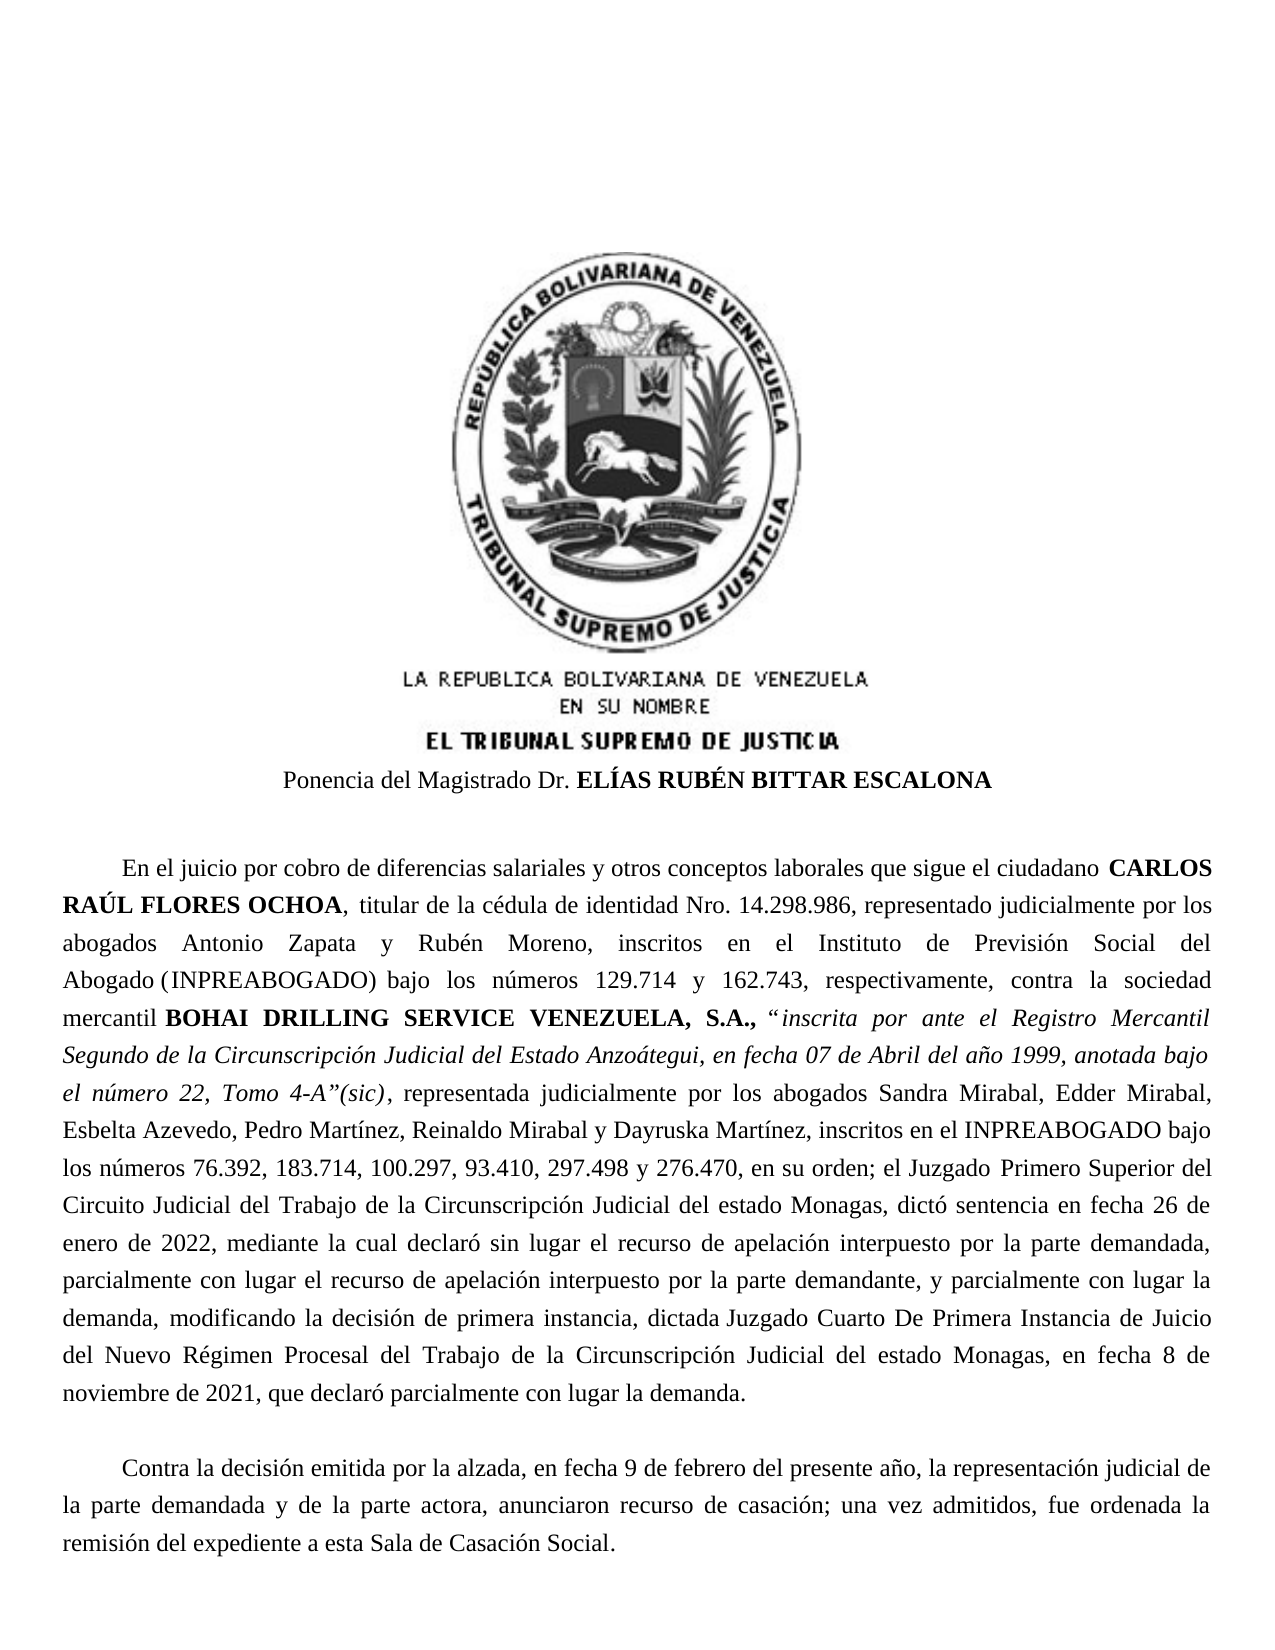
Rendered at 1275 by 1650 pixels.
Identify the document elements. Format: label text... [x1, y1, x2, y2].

text Ponencia del Magistrado Dr. ELÍAS RUBÉN BITTAR ESCALONA [62, 757, 1212, 794]
picture [384, 252, 885, 756]
table_header [383, 251, 892, 757]
text Contra la decisión emitida por la alzada, en fecha 9 de febrero del presente año, la representación judicial de la parte demandada y de la parte actora, anunciaron recurso de casación; una vez admitidos, fue ordenada la remisión del expediente a esta Sala de Casación Social. [62, 1513, 1212, 1557]
text Contra la decisión emitida por la alzada, en fecha 9 de febrero del presente año, la representación judicial de la parte demandada y de la parte actora, anunciaron recurso de casación; una vez admitidos, fue ordenada la remisión del expediente a esta Sala de Casación Social. [62, 1444, 1212, 1512]
text En el juicio por cobro de diferencias salariales y otros conceptos laborales que sigue el ciudadano CARLOS RAÚL FLORES OCHOA, titular de la cédula de identidad Nro. 14.298.986, representado judicialmente por los abogados Antonio Zapata y Rubén Moreno, inscritos en el Instituto de Previsión Social del Abogado (INPREABOGADO) bajo los números 129.714 y 162.743, respectivamente, contra la sociedad mercantil BOHAI DRILLING SERVICE VENEZUELA, S.A., “inscrita por ante el Registro Mercantil Segundo de la Circunscripción Judicial del Estado Anzoátegui, en fecha 07 de Abril del año 1999, anotada bajo el número 22, Tomo 4-A”(sic), representada judicialmente por los abogados Sandra Mirabal, Edder Mirabal, Esbelta Azevedo, Pedro Martínez, Reinaldo Mirabal y Dayruska Martínez, inscritos en el INPREABOGADO bajo los números 76.392, 183.714, 100.297, 93.410, 297.498 y 276.470, en su orden; el Juzgado Primero Superior del Circuito Judicial del Trabajo de la Circunscripción Judicial del estado Monagas, dictó sentencia en fecha 26 de enero de 2022, mediante la cual declaró sin lugar el recurso de apelación interpuesto por la parte demandada, parcialmente con lugar el recurso de apelación interpuesto por la parte demandante, y parcialmente con lugar la demanda, modificando la decisión de primera instancia, dictada Juzgado Cuarto De Primera Instancia de Juicio del Nuevo Régimen Procesal del Trabajo de la Circunscripción Judicial del estado Monagas, en fecha 8 de noviembre de 2021, que declaró parcialmente con lugar la demanda. [62, 844, 1212, 1407]
